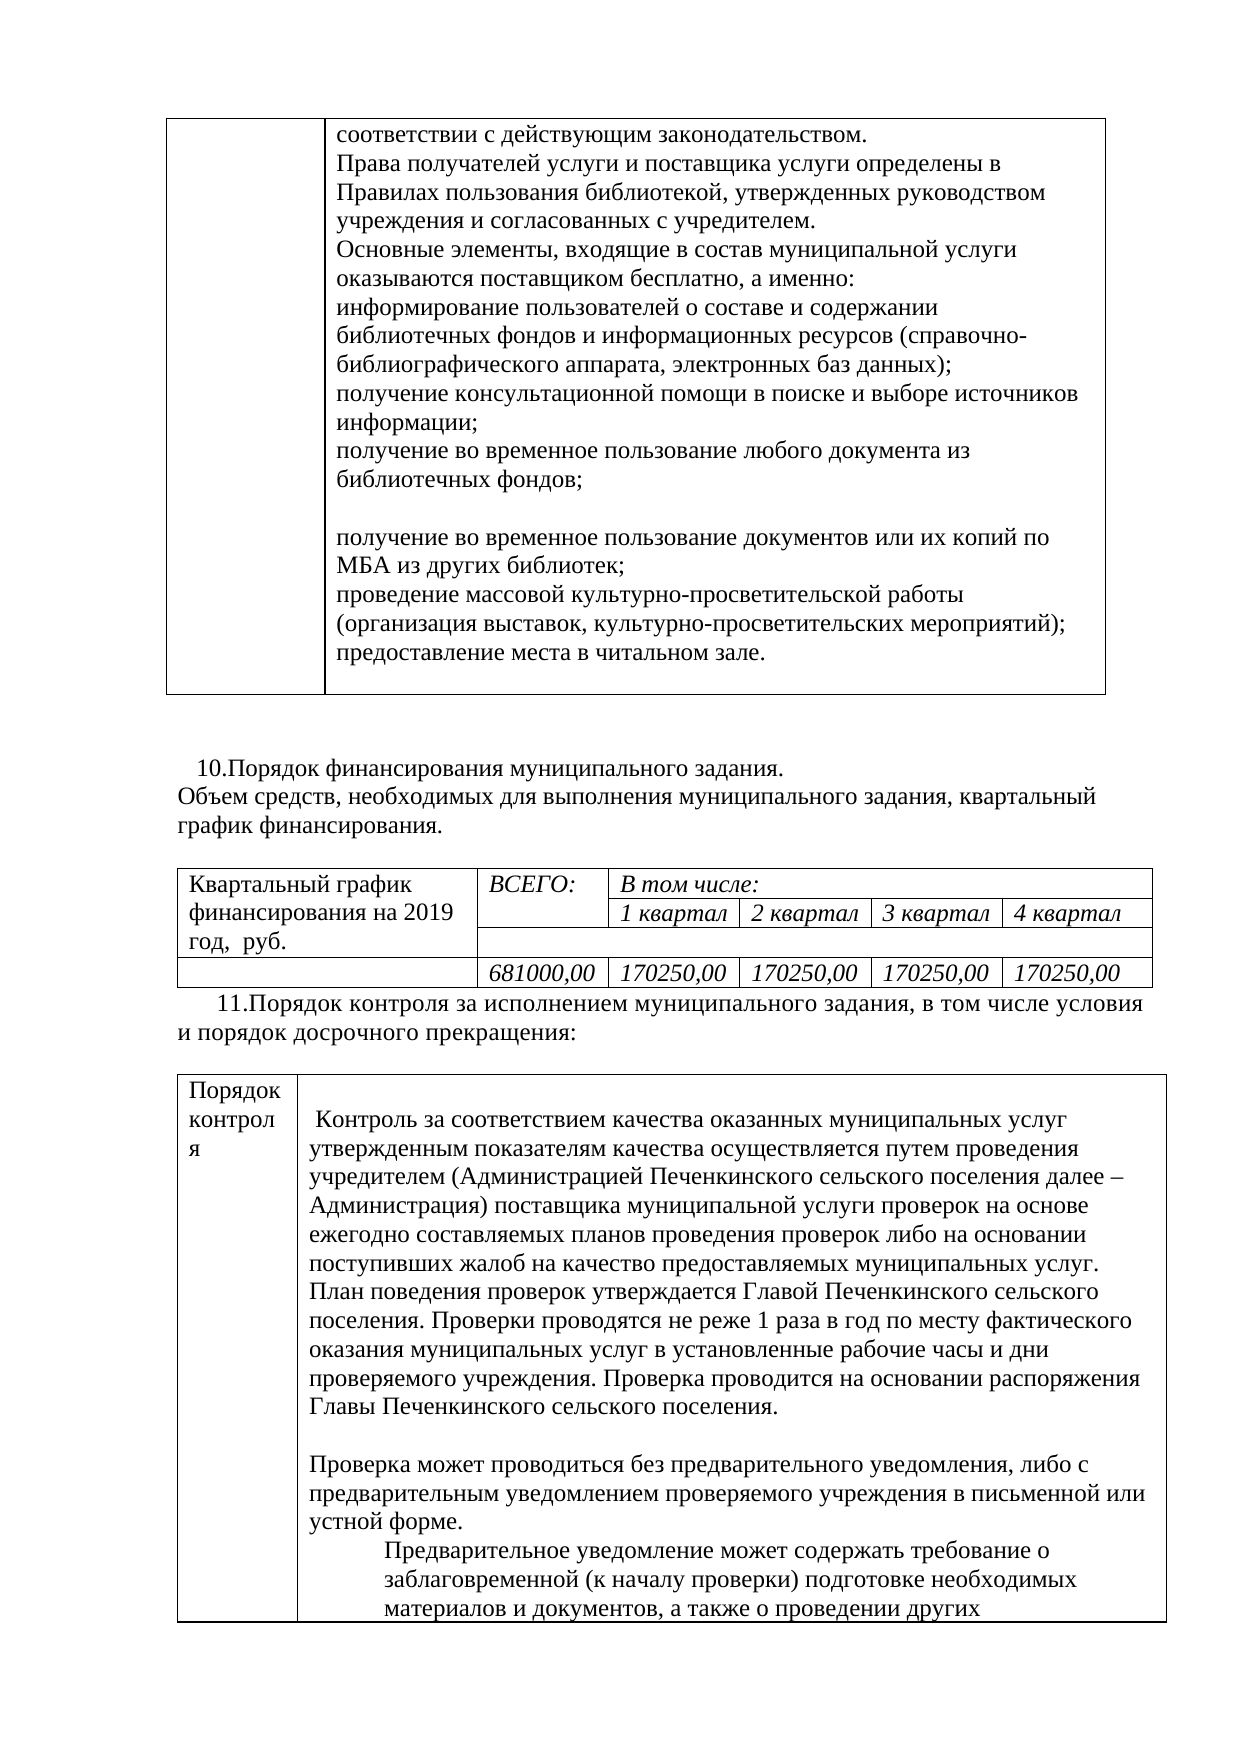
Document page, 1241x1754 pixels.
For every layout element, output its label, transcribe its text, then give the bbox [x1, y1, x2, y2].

table_cell 170250,00 [740, 958, 871, 987]
text 10.Порядок финансирования муниципального задания. [177, 753, 1152, 781]
table_cell 681000,00 [478, 958, 608, 987]
text Объем средств, необходимых для выполнения муниципального задания, квартальный график финансирования. [177, 781, 1152, 839]
table_cell [178, 958, 477, 987]
table_cell 170250,00 [1003, 958, 1152, 987]
table_cell 4 квартал [1003, 899, 1152, 927]
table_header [298, 1075, 1166, 1621]
table_header Порядок контроля [178, 1075, 297, 1621]
table_cell 3 квартал [872, 899, 1002, 927]
table_cell 170250,00 [609, 958, 739, 987]
table_cell 170250,00 [872, 958, 1002, 987]
table_header В том числе: [609, 869, 1152, 897]
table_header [167, 119, 324, 694]
table_header ВСЕГО: [478, 869, 608, 927]
text 11.Порядок контроля за исполнением муниципального задания, в том числе условия и порядок досрочного прекращения: [177, 988, 1152, 1045]
table_cell 2 квартал [740, 899, 871, 927]
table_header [326, 119, 1105, 694]
table_header Квартальный график финансирования на 2019 год, руб. [178, 869, 477, 957]
table_cell [478, 928, 1152, 957]
table_cell 1 квартал [609, 899, 739, 927]
